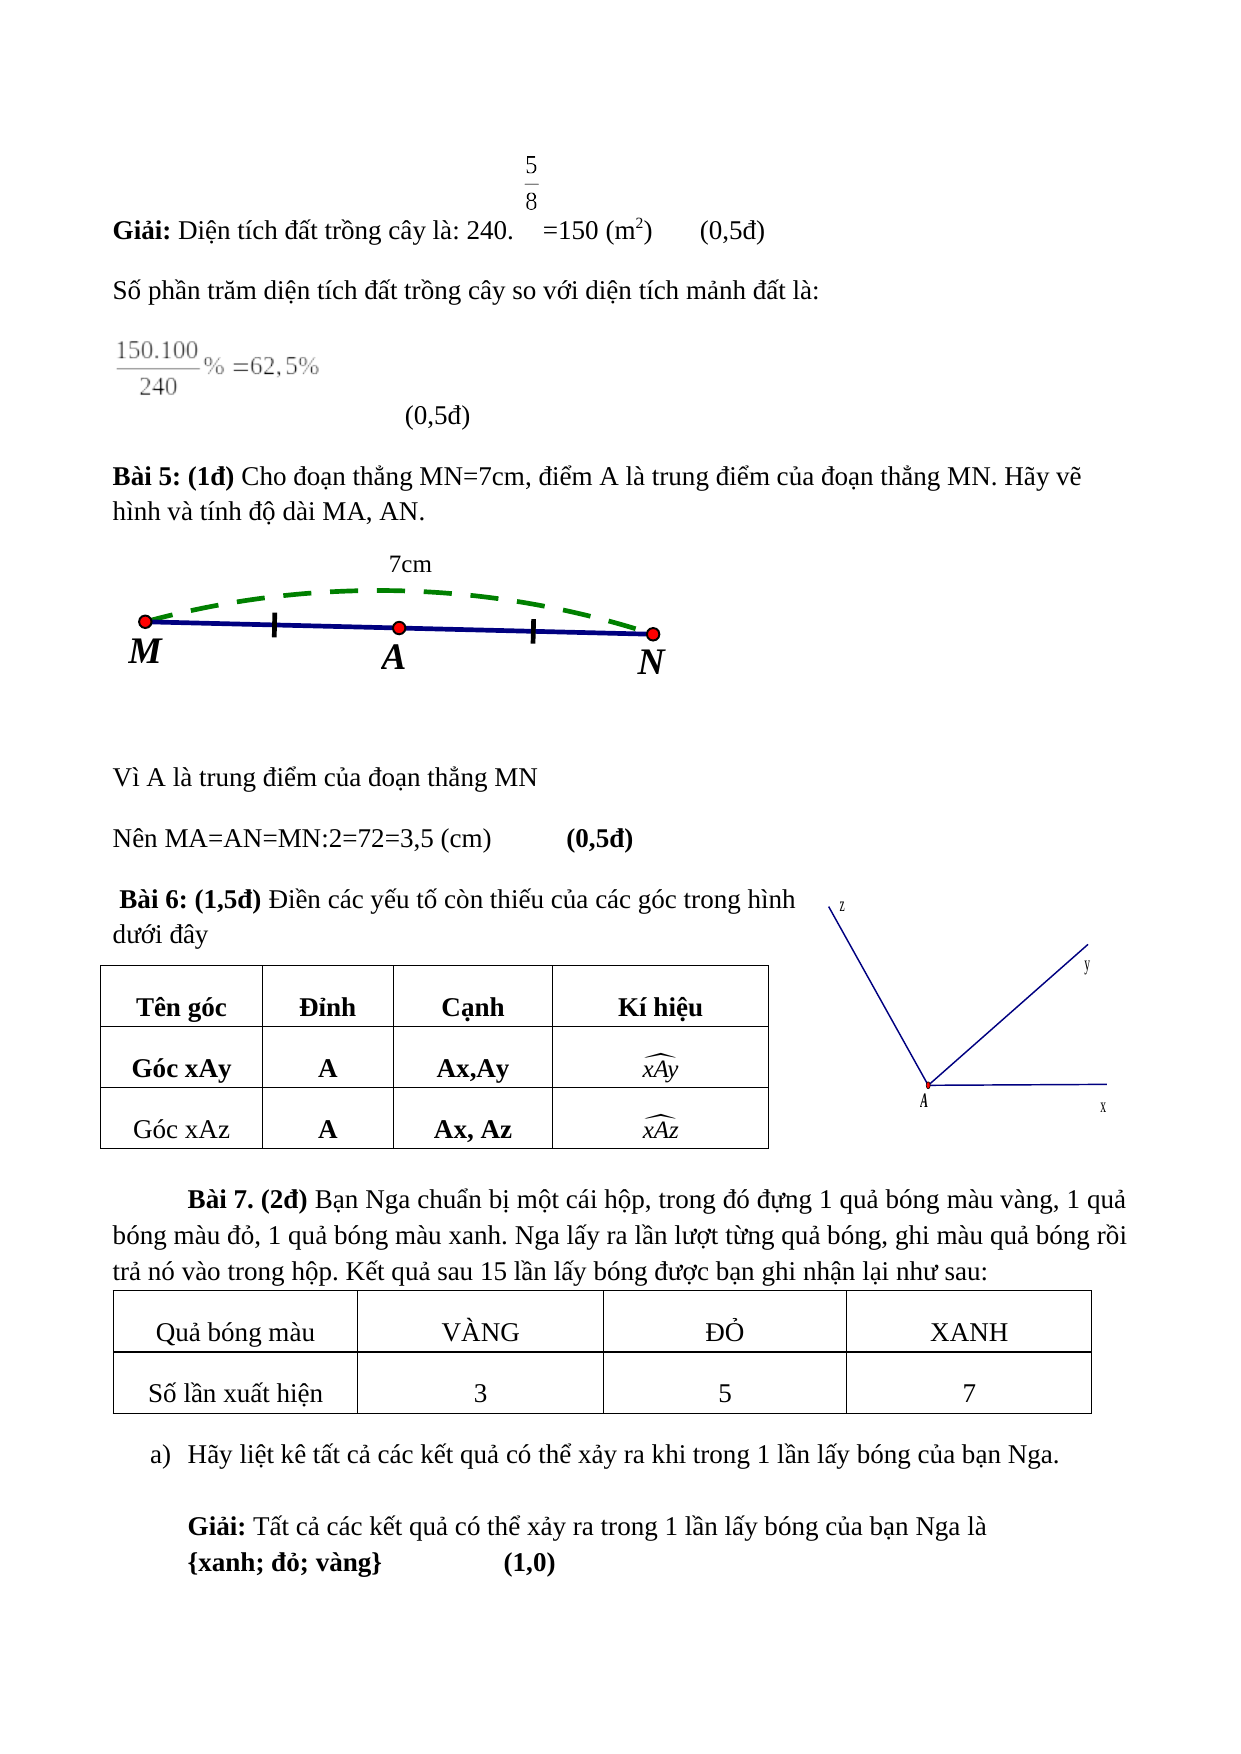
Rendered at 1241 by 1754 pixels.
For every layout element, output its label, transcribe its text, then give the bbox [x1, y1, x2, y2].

text Số phần trăm diện tích đất trồng cây so với diện tích mảnh đất là: [112, 274, 1146, 306]
table_header XANH [847, 1291, 1091, 1351]
table_cell Góc xAy [101, 1027, 262, 1087]
list Giải: Tất cả các kết quả có thể xảy ra trong 1 lần lấy bóng của bạn Nga là [187, 1510, 1128, 1541]
text (0,5đ) [112, 335, 1146, 430]
table_header VÀNG [358, 1291, 603, 1351]
table_cell Góc xAz [101, 1088, 262, 1148]
text Vì A là trung điểm của đoạn thẳng MN [112, 761, 1128, 792]
table_cell A [263, 1088, 393, 1148]
text Bài 6: (1,5đ) Điền các yếu tố còn thiếu của các góc trong hình dưới đây [112, 883, 1128, 949]
text Bài 7. (2đ) Bạn Nga chuẩn bị một cái hộp, trong đó đựng 1 quả bóng màu vàng, 1 quả bóng màu đỏ, 1 quả bóng màu xanh. Nga lấy ra lần lượt từng quả bóng, ghi màu quả bóng rồi trả nó vào trong hộp. Kết quả sau 15 lần lấy bóng được bạn ghi nhận lại như sau: [112, 1040, 1128, 1286]
table_header Cạnh [394, 966, 552, 1026]
table_cell Ax,Ay [394, 1027, 552, 1087]
table_header ĐỎ [604, 1291, 846, 1351]
text Giải: Diện tích đất trồng cây là: 240. =150 (m2) (0,5đ) [112, 150, 1146, 245]
text (vẽ hình: 0,5) [112, 617, 1128, 732]
text Bài 5: (1đ) Cho đoạn thẳng MN=7cm, điểm A là trung điểm của đoạn thẳng MN. Hãy vẽ hình và tính độ dài MA, AN. [112, 460, 1128, 527]
table_header Tên góc [101, 966, 262, 1026]
table_cell [553, 1027, 768, 1087]
table_cell [553, 1088, 768, 1148]
list Hãy liệt kê tất cả các kết quả có thể xảy ra khi trong 1 lần lấy bóng của bạn Nga. [150, 1438, 1128, 1470]
table_header Kí hiệu [553, 966, 768, 1026]
table_cell 3 [358, 1353, 603, 1412]
table_header Đỉnh [263, 966, 393, 1026]
table_cell A [263, 1027, 393, 1087]
table_cell 5 [604, 1353, 846, 1412]
list {xanh; đỏ; vàng} (1,0) [187, 1546, 1128, 1577]
text Nên MA=AN=MN:2=72=3,5 (cm) (0,5đ) [112, 822, 1128, 853]
table_cell 7 [847, 1353, 1091, 1412]
table_cell Số lần xuất hiện [114, 1353, 357, 1412]
table_header Quả bóng màu [114, 1291, 357, 1351]
table_cell Ax, Az [394, 1088, 552, 1148]
